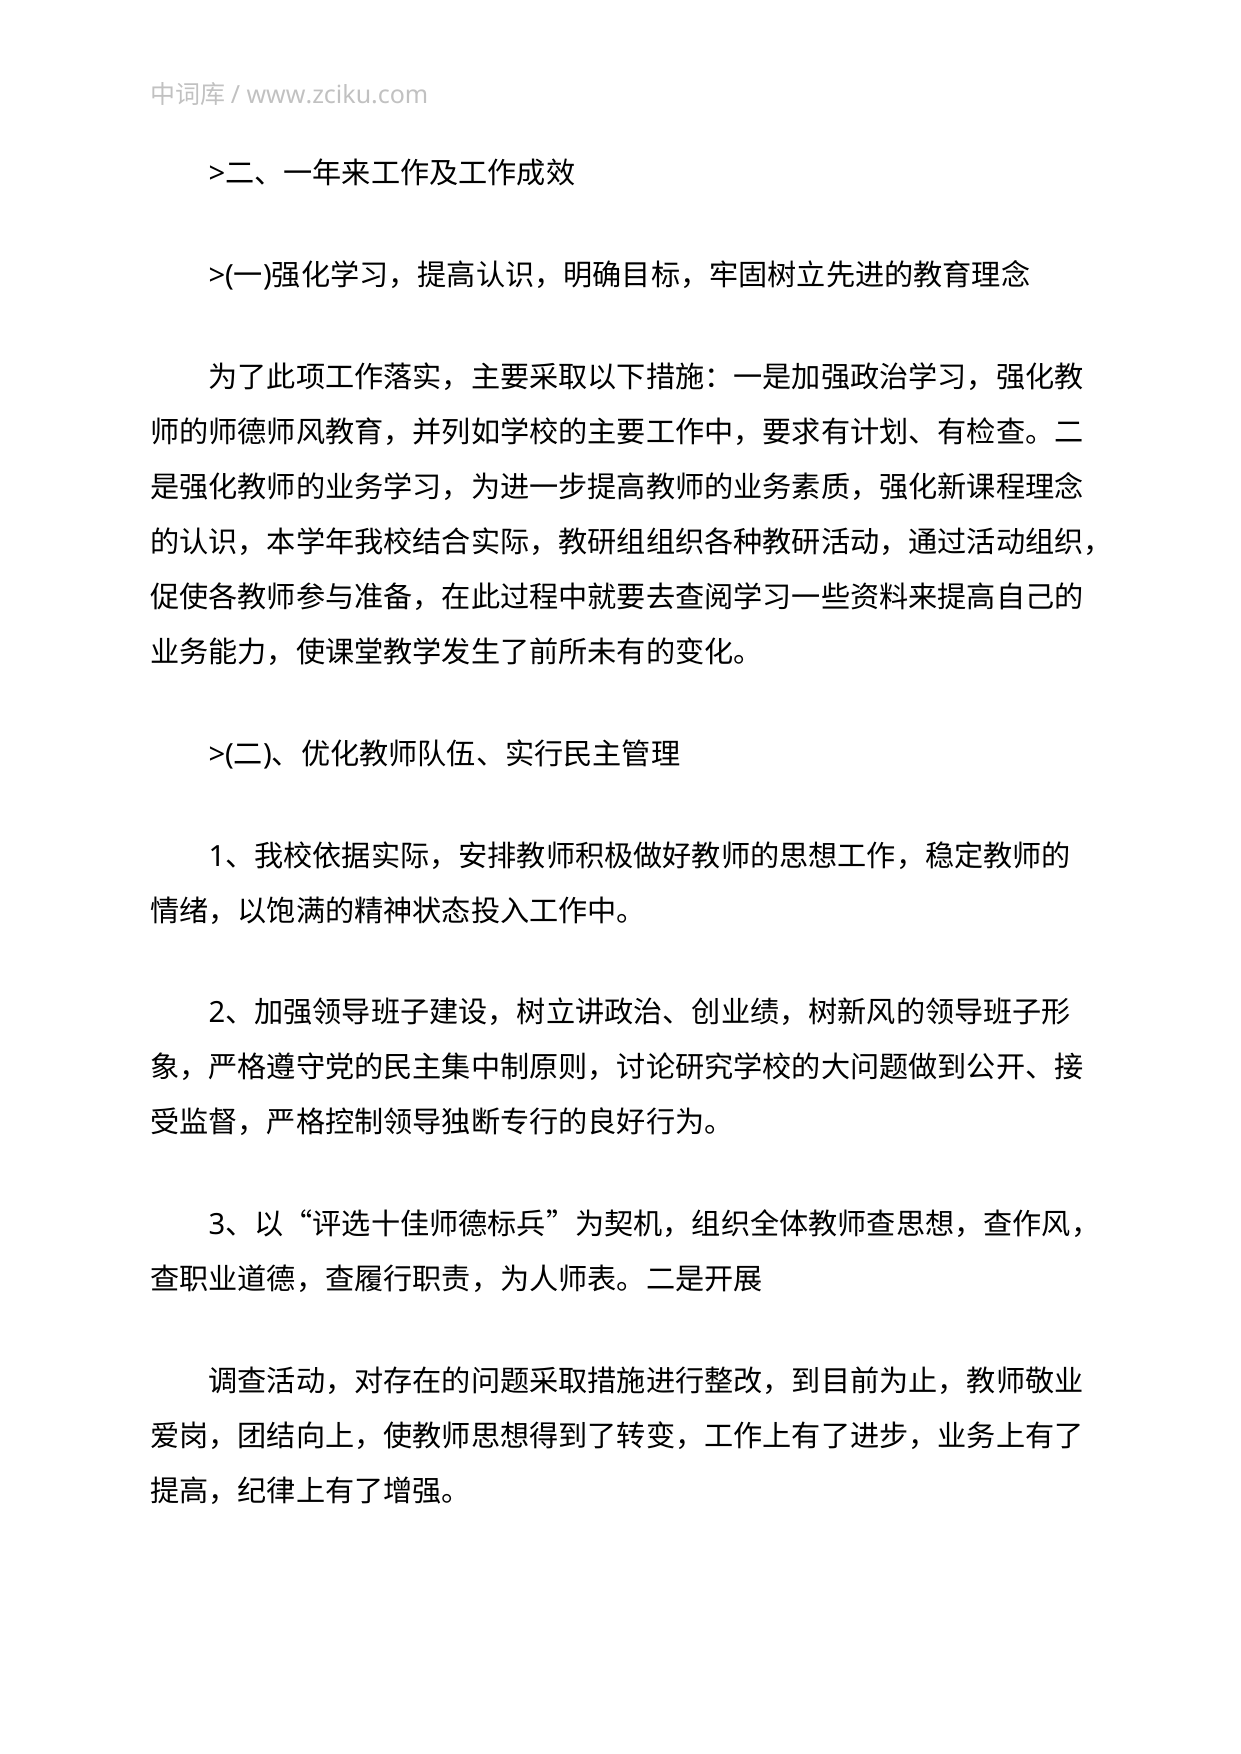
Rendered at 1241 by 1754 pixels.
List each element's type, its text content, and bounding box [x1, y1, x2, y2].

text >(二)、优化教师队伍、实行民主管理 [150, 730, 1090, 773]
text 1、我校依据实际，安排教师积极做好教师的思想工作，稳定教师的情绪，以饱满的精神状态投入工作中。 [150, 832, 1090, 929]
text 为了此项工作落实，主要采取以下措施：一是加强政治学习，强化教师的师德师风教育，并列如学校的主要工作中，要求有计划、有检查。二是强化教师的业务学习，为进一步提高教师的业务素质，强化新课程理念的认识，本学年我校结合实际，教研组组织各种教研活动，通过活动组织，促使各教师参与准备，在此过程中就要去查阅学习一些资料来提高自己的业务能力，使课堂教学发生了前所未有的变化。 [150, 354, 1090, 671]
text >(一)强化学习，提高认识，明确目标，牢固树立先进的教育理念 [150, 252, 1090, 294]
text 3、以“评选十佳师德标兵”为契机，组织全体教师查思想，查作风，查职业道德，查履行职责，为人师表。二是开展 [150, 1201, 1090, 1298]
text >二、一年来工作及工作成效 [150, 150, 1090, 192]
text 2、加强领导班子建设，树立讲政治、创业绩，树新风的领导班子形象，严格遵守党的民主集中制原则，讨论研究学校的大问题做到公开、接受监督，严格控制领导独断专行的良好行为。 [150, 989, 1090, 1141]
text 调查活动，对存在的问题采取措施进行整改，到目前为止，教师敬业爱岗，团结向上，使教师思想得到了转变，工作上有了进步，业务上有了提高，纪律上有了增强。 [150, 1357, 1090, 1509]
